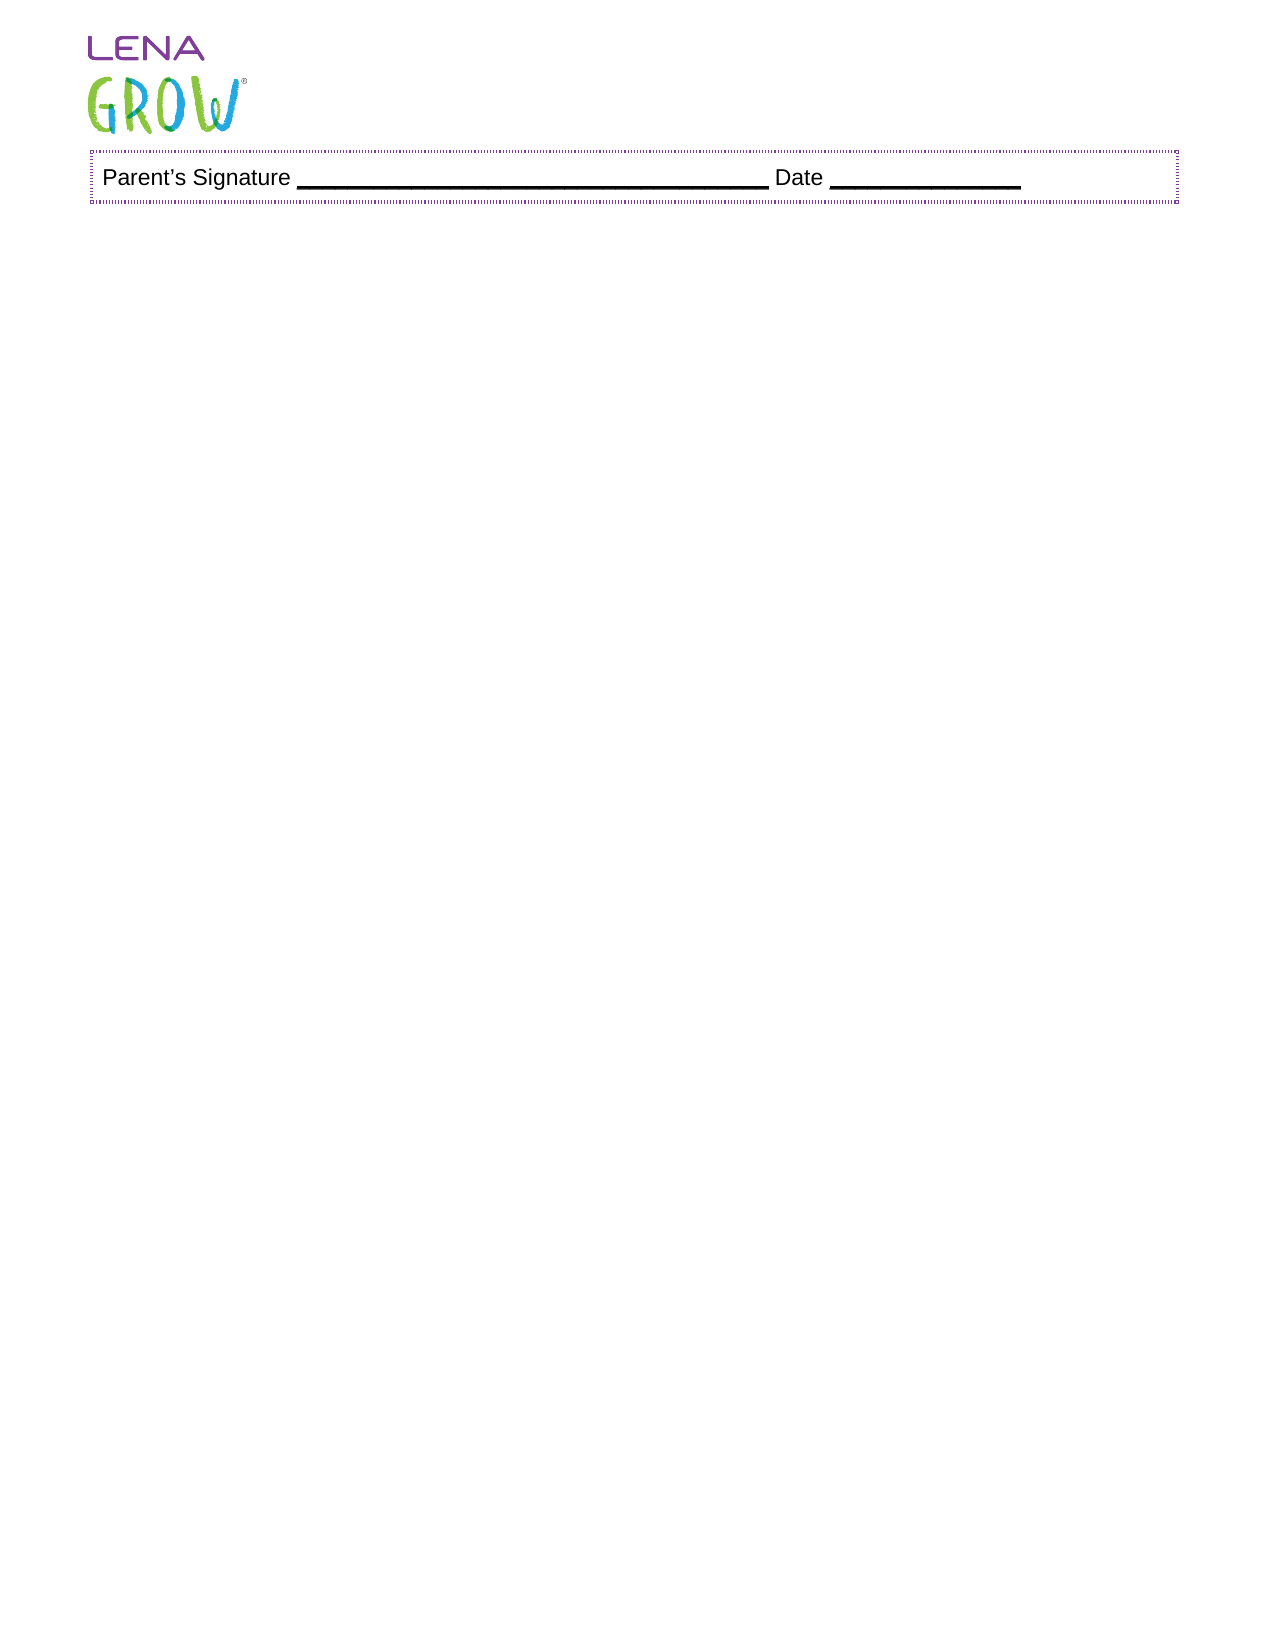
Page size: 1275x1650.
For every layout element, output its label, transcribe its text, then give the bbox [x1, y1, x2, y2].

picture [87, 35, 250, 135]
